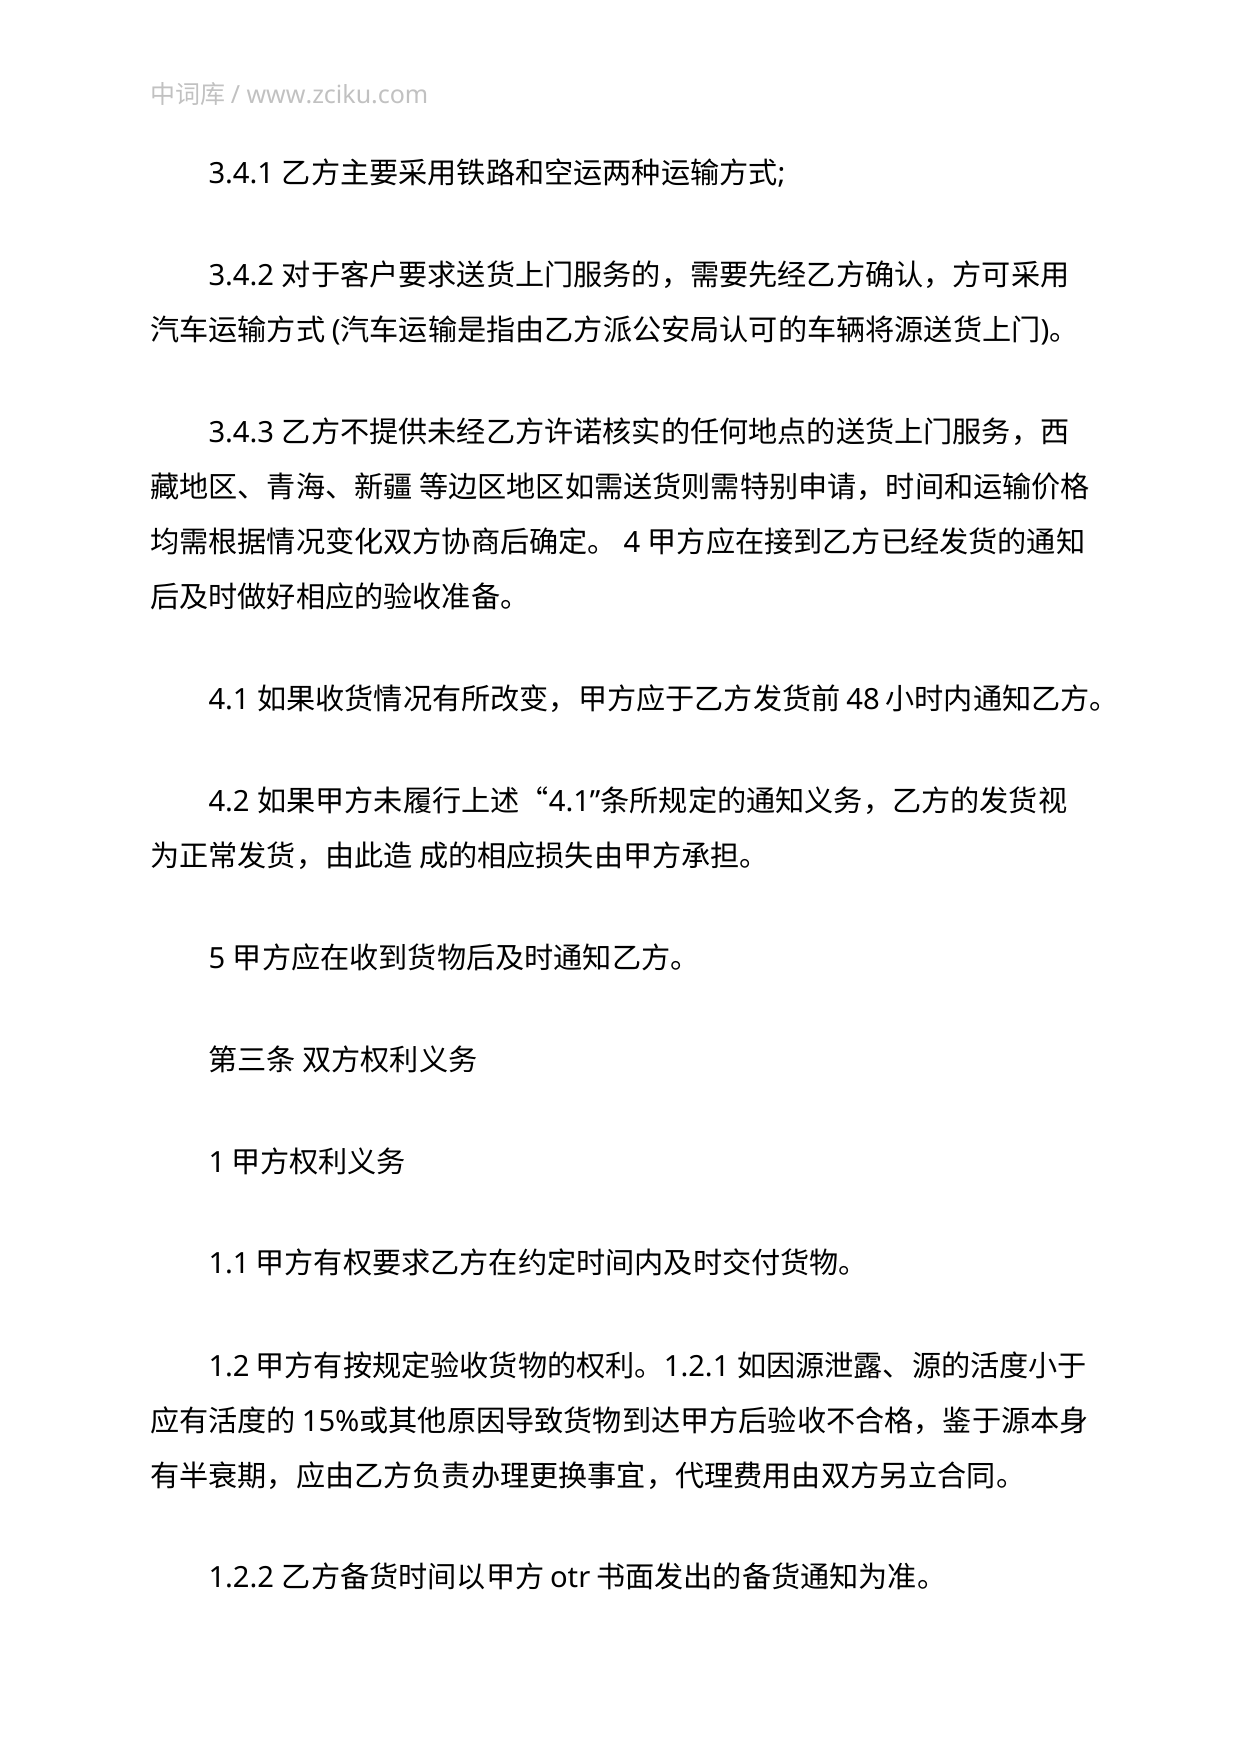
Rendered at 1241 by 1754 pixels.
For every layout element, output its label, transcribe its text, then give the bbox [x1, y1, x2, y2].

text 3.4.2 对于客户要求送货上门服务的，需要先经乙方确认，方可采用汽车运输方式 (汽车运输是指由乙方派公安局认可的车辆将源送货上门)。 [150, 252, 1090, 349]
text 1.1甲方有权要求乙方在约定时间内及时交付货物。 [150, 1240, 1090, 1282]
text 1.2甲方有按规定验收货物的权利。1.2.1 如因源泄露、源的活度小于应有活度的15%或其他原因导致货物到达甲方后验收不合格，鉴于源本身有半衰期，应由乙方负责办理更换事宜，代理费用由双方另立合同。 [150, 1342, 1090, 1494]
text 4.2 如果甲方未履行上述“4.1”条所规定的通知义务，乙方的发货视为正常发货，由此造 成的相应损失由甲方承担。 [150, 778, 1090, 875]
text 5 甲方应在收到货物后及时通知乙方。 [150, 934, 1090, 977]
text 第三条 双方权利义务 [150, 1036, 1090, 1079]
text 3.4.3 乙方不提供未经乙方许诺核实的任何地点的送货上门服务，西藏地区、青海、新疆 等边区地区如需送货则需特别申请，时间和运输价格均需根据情况变化双方协商后确定。 4 甲方应在接到乙方已经发货的通知后及时做好相应的验收准备。 [150, 409, 1090, 616]
text 1.2.2 乙方备货时间以甲方otr书面发出的备货通知为准。 [150, 1554, 1090, 1596]
text 3.4.1 乙方主要采用铁路和空运两种运输方式; [150, 150, 1090, 192]
text 4.1 如果收货情况有所改变，甲方应于乙方发货前48小时内通知乙方。 [150, 676, 1090, 718]
text 1甲方权利义务 [150, 1138, 1090, 1181]
